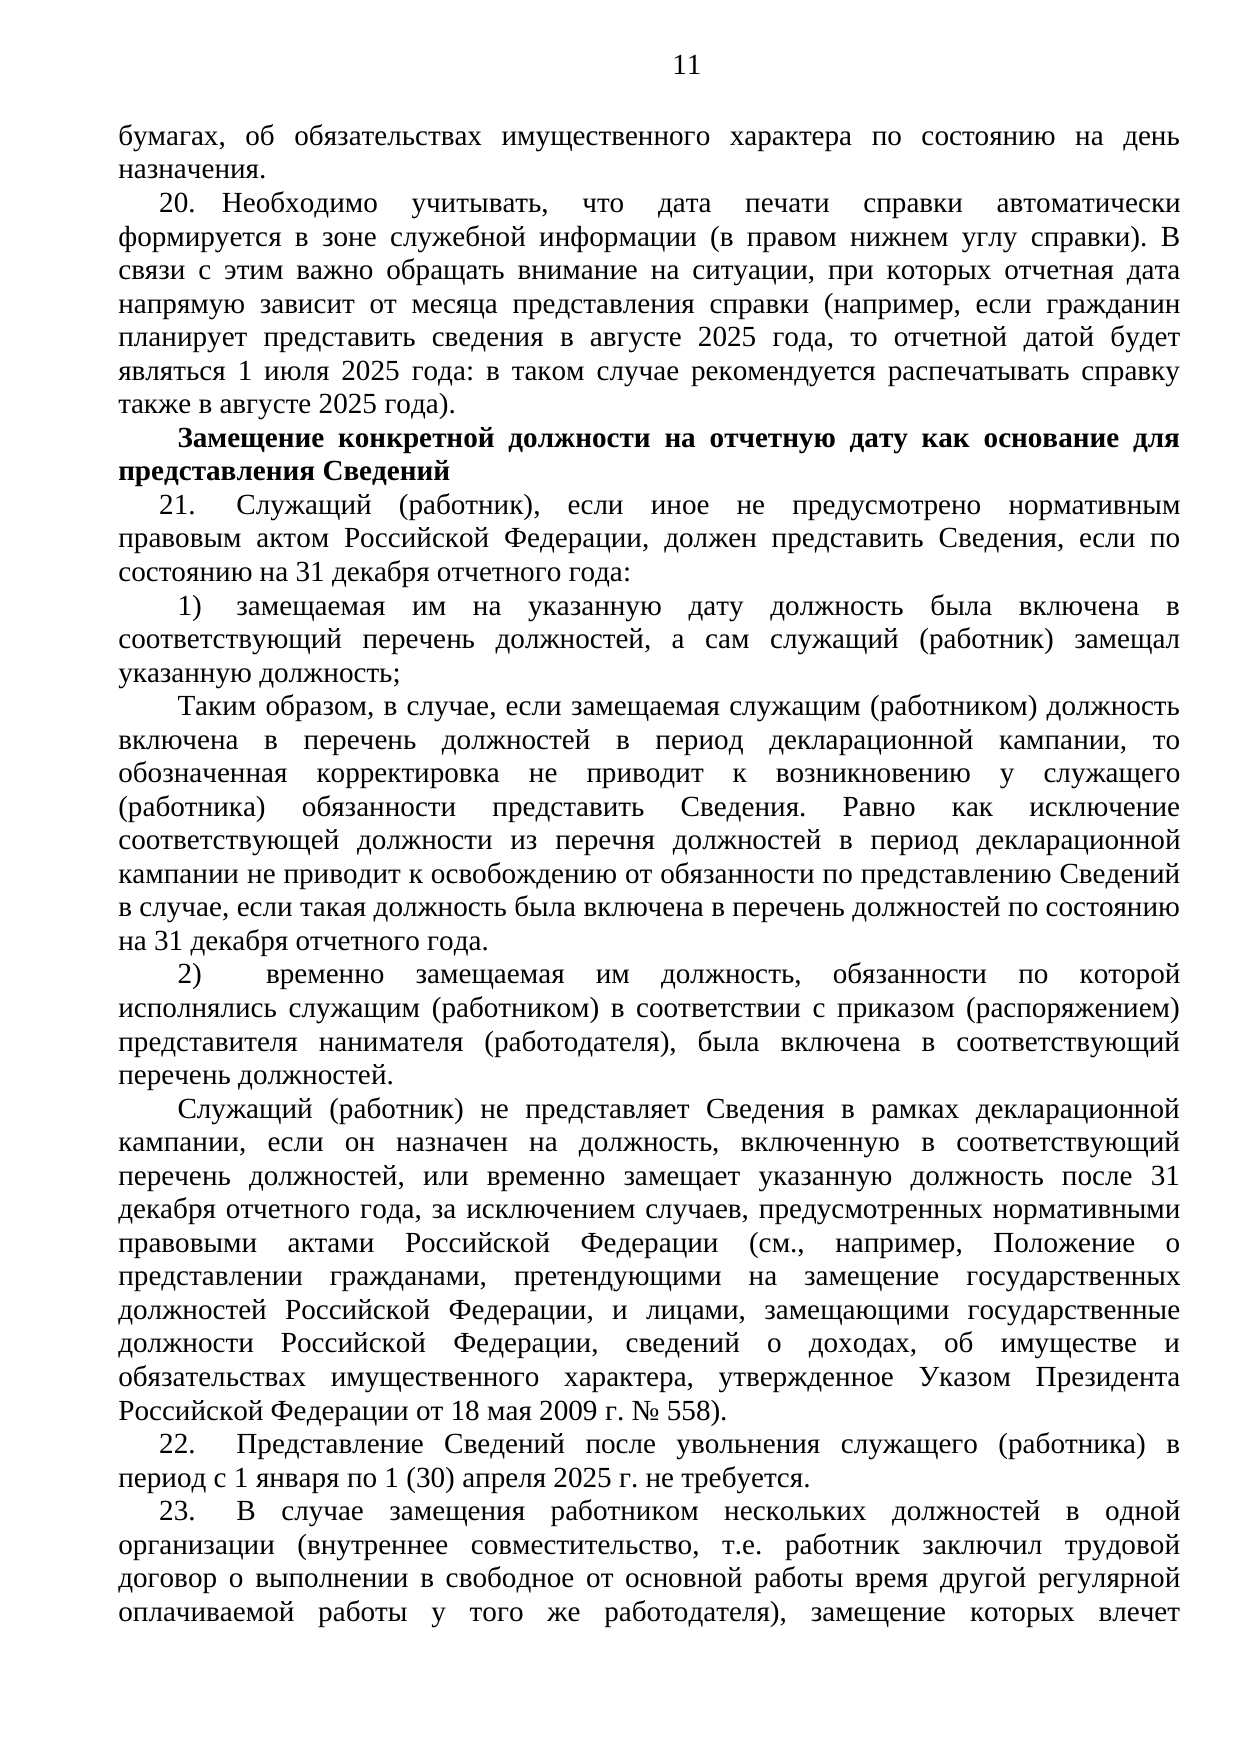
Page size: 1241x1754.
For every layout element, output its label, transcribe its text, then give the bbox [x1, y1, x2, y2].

list Представление Сведений после увольнения служащего (работника) в период с 1 января по 1 (30) апреля 2025 г. не требуется. [118, 1426, 1181, 1493]
list временно замещаемая им должность, обязанности по которой исполнялись служащим (работником) в соответствии с приказом (распоряжением) представителя нанимателя (работодателя), была включена в соответствующий перечень должностей. [118, 957, 1181, 1091]
list Служащий (работник), если иное не предусмотрено нормативным правовым актом Российской Федерации, должен представить Сведения, если по состоянию на 31 декабря отчетного года: [118, 487, 1181, 588]
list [118, 118, 1181, 185]
list Служащий (работник) не представляет Сведения в рамках декларационной кампании, если он назначен на должность, включенную в соответствующий перечень должностей, или временно замещает указанную должность после 31 декабря отчетного года, за исключением случаев, предусмотренных нормативными правовыми актами Российской Федерации (см., например, Положение о представлении гражданами, претендующими на замещение государственных должностей Российской Федерации, и лицами, замещающими государственные должности Российской Федерации, сведений о доходах, об имуществе и обязательствах имущественного характера, утвержденное Указом Президента Российской Федерации от 18 мая 2009 г. № 558). [118, 1091, 1181, 1426]
text Замещение конкретной должности на отчетную дату как основание для представления Сведений [118, 420, 1181, 487]
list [118, 1493, 1181, 1627]
list замещаемая им на указанную дату должность была включена в соответствующий перечень должностей, а сам служащий (работник) замещал указанную должность; [118, 588, 1181, 688]
list Необходимо учитывать, что дата печати справки автоматически формируется в зоне служебной информации (в правом нижнем углу справки). В связи с этим важно обращать внимание на ситуации, при которых отчетная дата напрямую зависит от месяца представления справки (например, если гражданин планирует представить сведения в августе 2025 года, то отчетной датой будет являться 1 июля 2025 года: в таком случае рекомендуется распечатывать справку также в августе 2025 года). [118, 185, 1181, 420]
list Таким образом, в случае, если замещаемая служащим (работником) должность включена в перечень должностей в период декларационной кампании, то обозначенная корректировка не приводит к возникновению у служащего (работника) обязанности представить Сведения. Равно как исключение соответствующей должности из перечня должностей в период декларационной кампании не приводит к освобождению от обязанности по представлению Сведений в случае, если такая должность была включена в перечень должностей по состоянию на 31 декабря отчетного года. [118, 688, 1181, 957]
